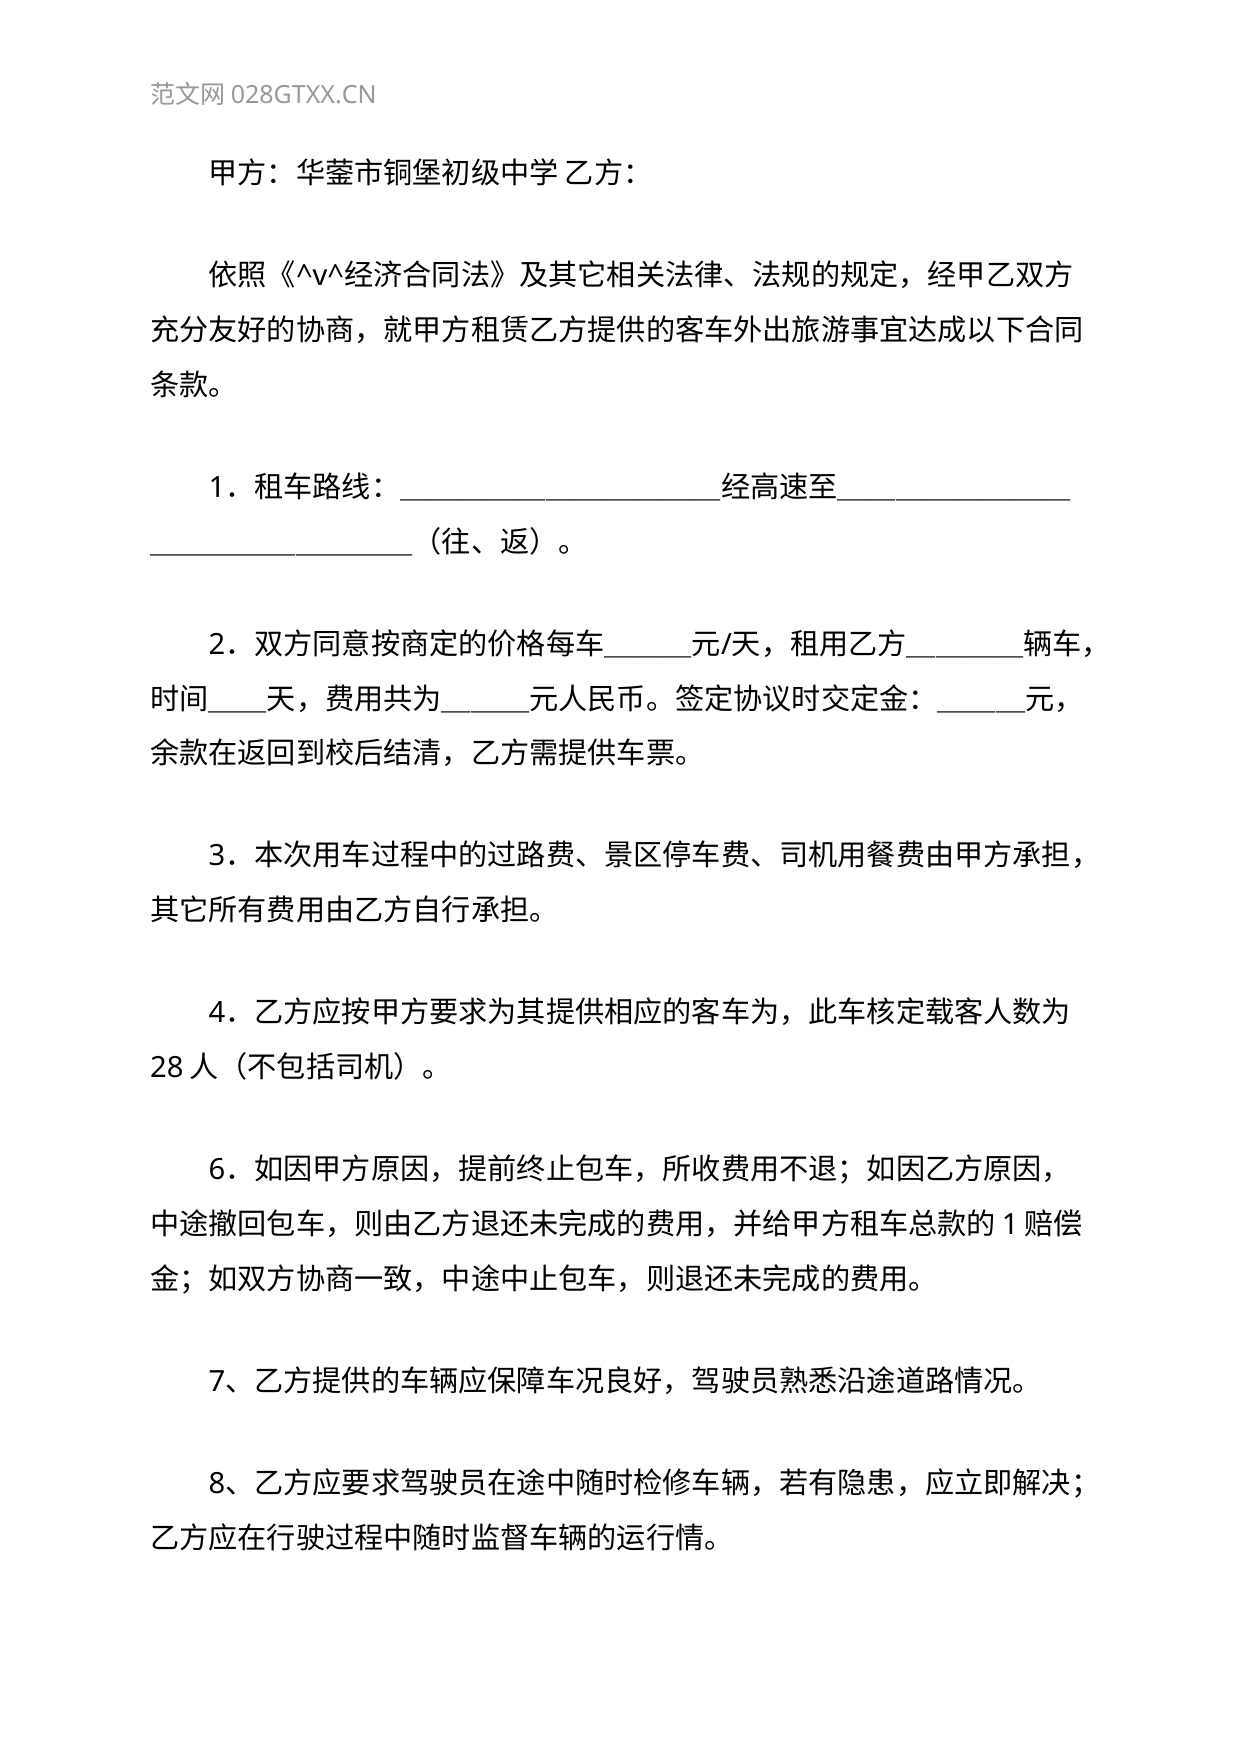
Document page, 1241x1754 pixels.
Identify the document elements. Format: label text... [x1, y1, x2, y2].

text 依照《^v^经济合同法》及其它相关法律、法规的规定，经甲乙双方充分友好的协商，就甲方租赁乙方提供的客车外出旅游事宜达成以下合同条款。 [150, 252, 1090, 404]
text 7、乙方提供的车辆应保障车况良好，驾驶员熟悉沿途道路情况。 [150, 1357, 1090, 1400]
text 1．租车路线：＿＿＿＿＿＿＿＿＿＿＿经高速至＿＿＿＿＿＿＿＿＿＿＿＿＿＿＿＿＿（往、返）。 [150, 463, 1090, 561]
text 2．双方同意按商定的价格每车＿＿＿元/天，租用乙方＿＿＿＿辆车，时间＿＿天，费用共为＿＿＿元人民币。签定协议时交定金：＿＿＿元，余款在返回到校后结清，乙方需提供车票。 [150, 620, 1090, 772]
text 4．乙方应按甲方要求为其提供相应的客车为，此车核定载客人数为28人（不包括司机）。 [150, 989, 1090, 1086]
text 3．本次用车过程中的过路费、景区停车费、司机用餐费由甲方承担，其它所有费用由乙方自行承担。 [150, 832, 1090, 929]
text 6．如因甲方原因，提前终止包车，所收费用不退；如因乙方原因，中途撤回包车，则由乙方退还未完成的费用，并给甲方租车总款的1赔偿金；如双方协商一致，中途中止包车，则退还未完成的费用。 [150, 1146, 1090, 1298]
text 8、乙方应要求驾驶员在途中随时检修车辆，若有隐患，应立即解决；乙方应在行驶过程中随时监督车辆的运行情。 [150, 1459, 1090, 1557]
text 甲方：华蓥市铜堡初级中学 乙方： [150, 150, 1090, 192]
